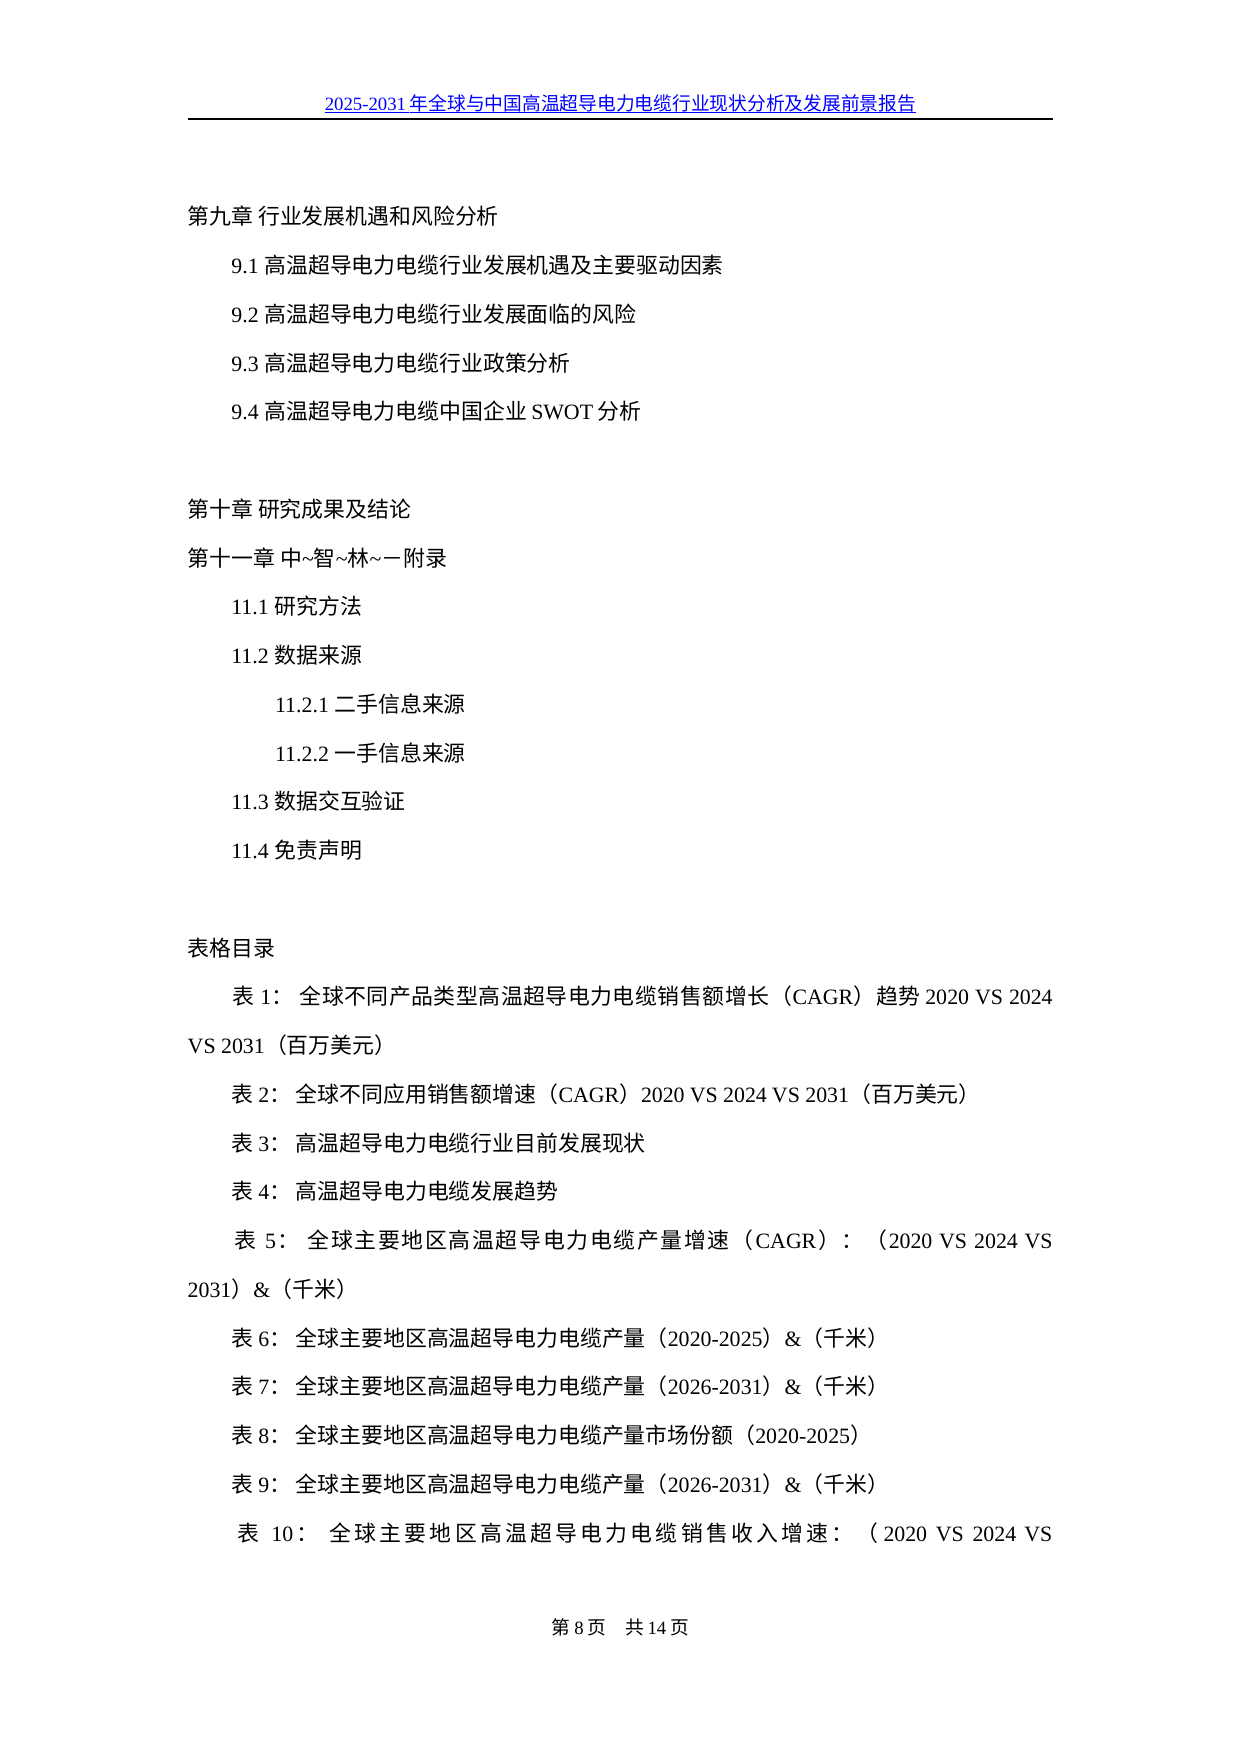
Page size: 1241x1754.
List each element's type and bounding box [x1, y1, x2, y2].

text [187, 150, 1053, 1548]
